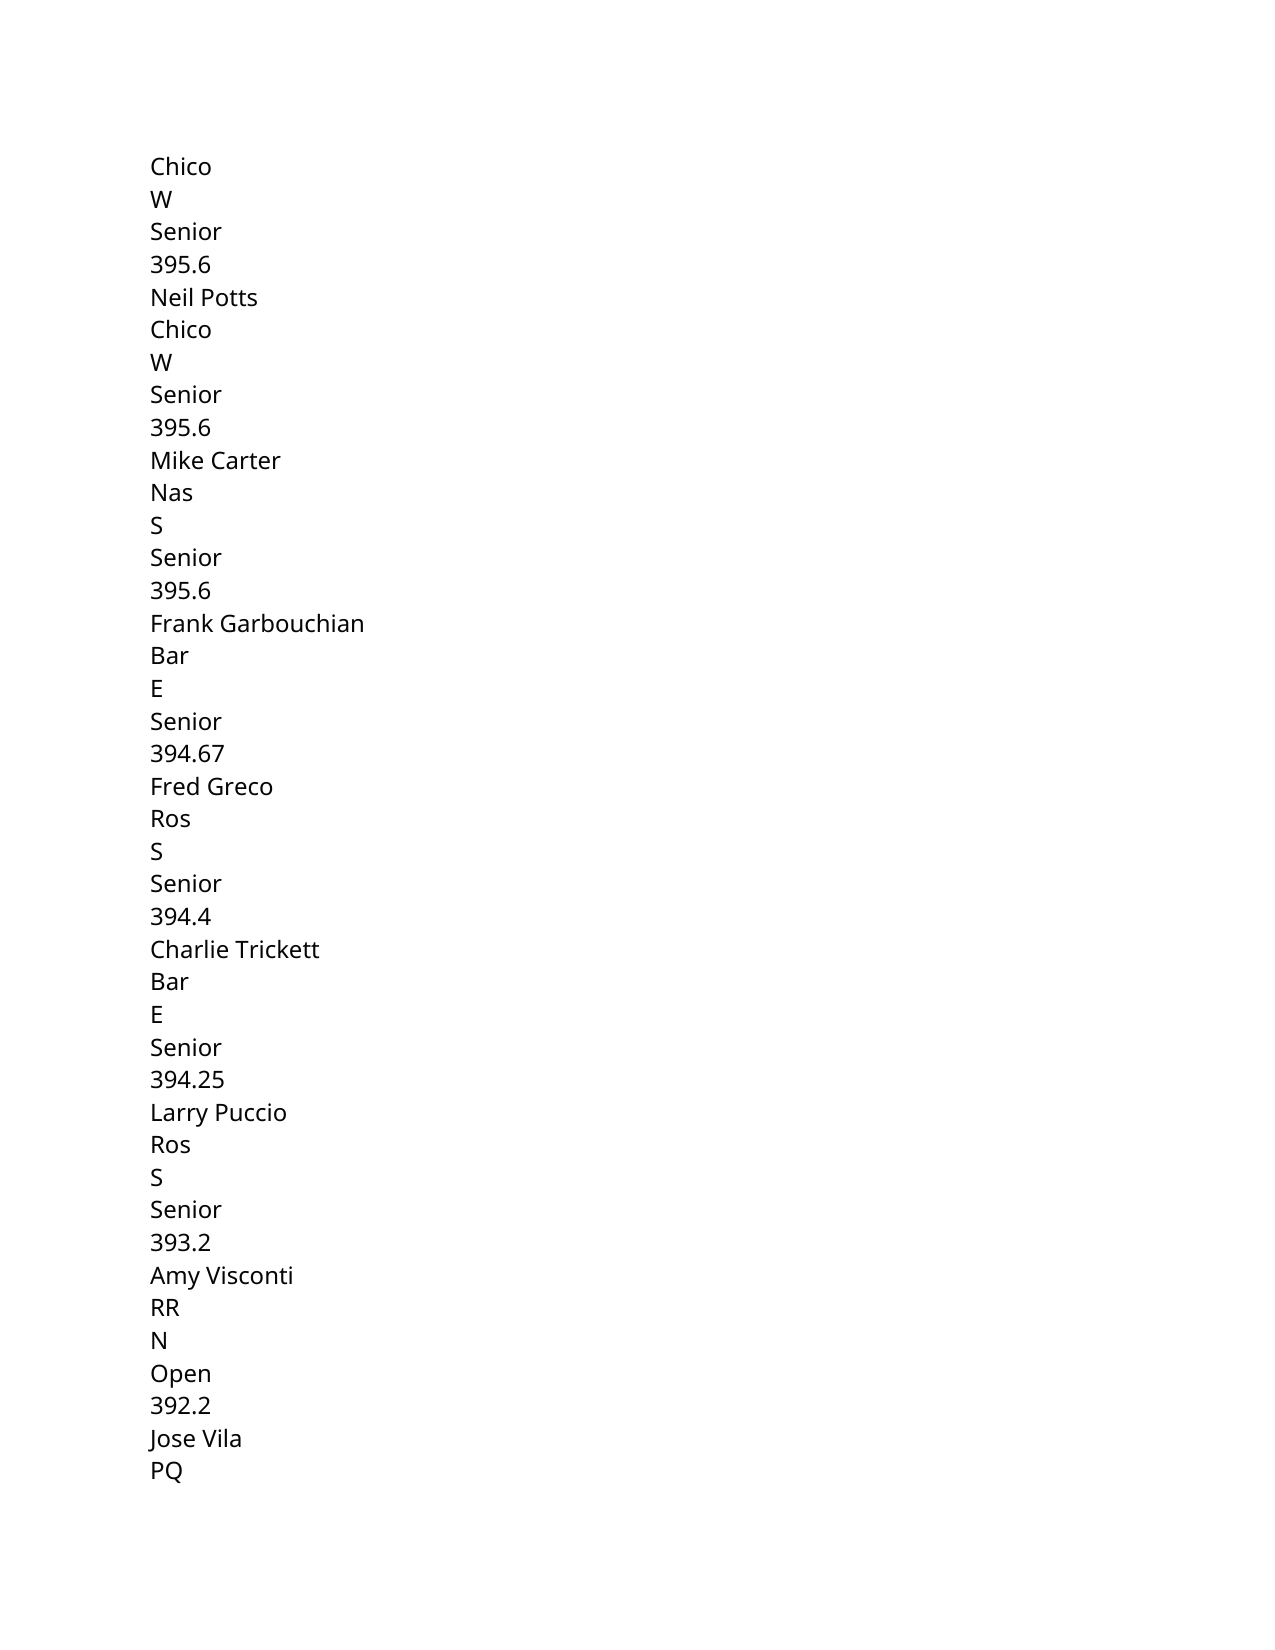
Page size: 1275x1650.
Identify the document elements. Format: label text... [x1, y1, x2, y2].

text Chico [150, 313, 1125, 346]
text 394.25 [150, 1063, 1125, 1096]
text 393.2 [150, 1226, 1125, 1258]
text Senior [150, 704, 1125, 737]
text Neil Potts [150, 280, 1125, 313]
text Chico [150, 150, 1125, 183]
text 394.67 [150, 737, 1125, 769]
text Senior [150, 1030, 1125, 1063]
text Jose Vila [150, 1422, 1125, 1454]
text Senior [150, 867, 1125, 900]
text Nas [150, 476, 1125, 509]
text Senior [150, 378, 1125, 411]
text N [150, 1324, 1125, 1356]
text Frank Garbouchian [150, 606, 1125, 639]
text 394.4 [150, 900, 1125, 932]
text Amy Visconti [150, 1258, 1125, 1291]
text 395.6 [150, 248, 1125, 280]
text 392.2 [150, 1389, 1125, 1422]
text W [150, 183, 1125, 215]
text Mike Carter [150, 443, 1125, 476]
text Open [150, 1356, 1125, 1389]
text Senior [150, 1193, 1125, 1226]
text 395.6 [150, 411, 1125, 443]
text S [150, 1161, 1125, 1193]
text PQ [150, 1454, 1125, 1487]
text Senior [150, 541, 1125, 574]
text RR [150, 1291, 1125, 1324]
text W [150, 346, 1125, 378]
text E [150, 672, 1125, 704]
text 395.6 [150, 574, 1125, 606]
text Bar [150, 639, 1125, 672]
text Bar [150, 965, 1125, 998]
text Ros [150, 1128, 1125, 1161]
text Ros [150, 802, 1125, 835]
text E [150, 998, 1125, 1030]
text Charlie Trickett [150, 932, 1125, 965]
text Fred Greco [150, 769, 1125, 802]
text S [150, 835, 1125, 867]
text S [150, 509, 1125, 541]
text Senior [150, 215, 1125, 248]
text Larry Puccio [150, 1096, 1125, 1128]
